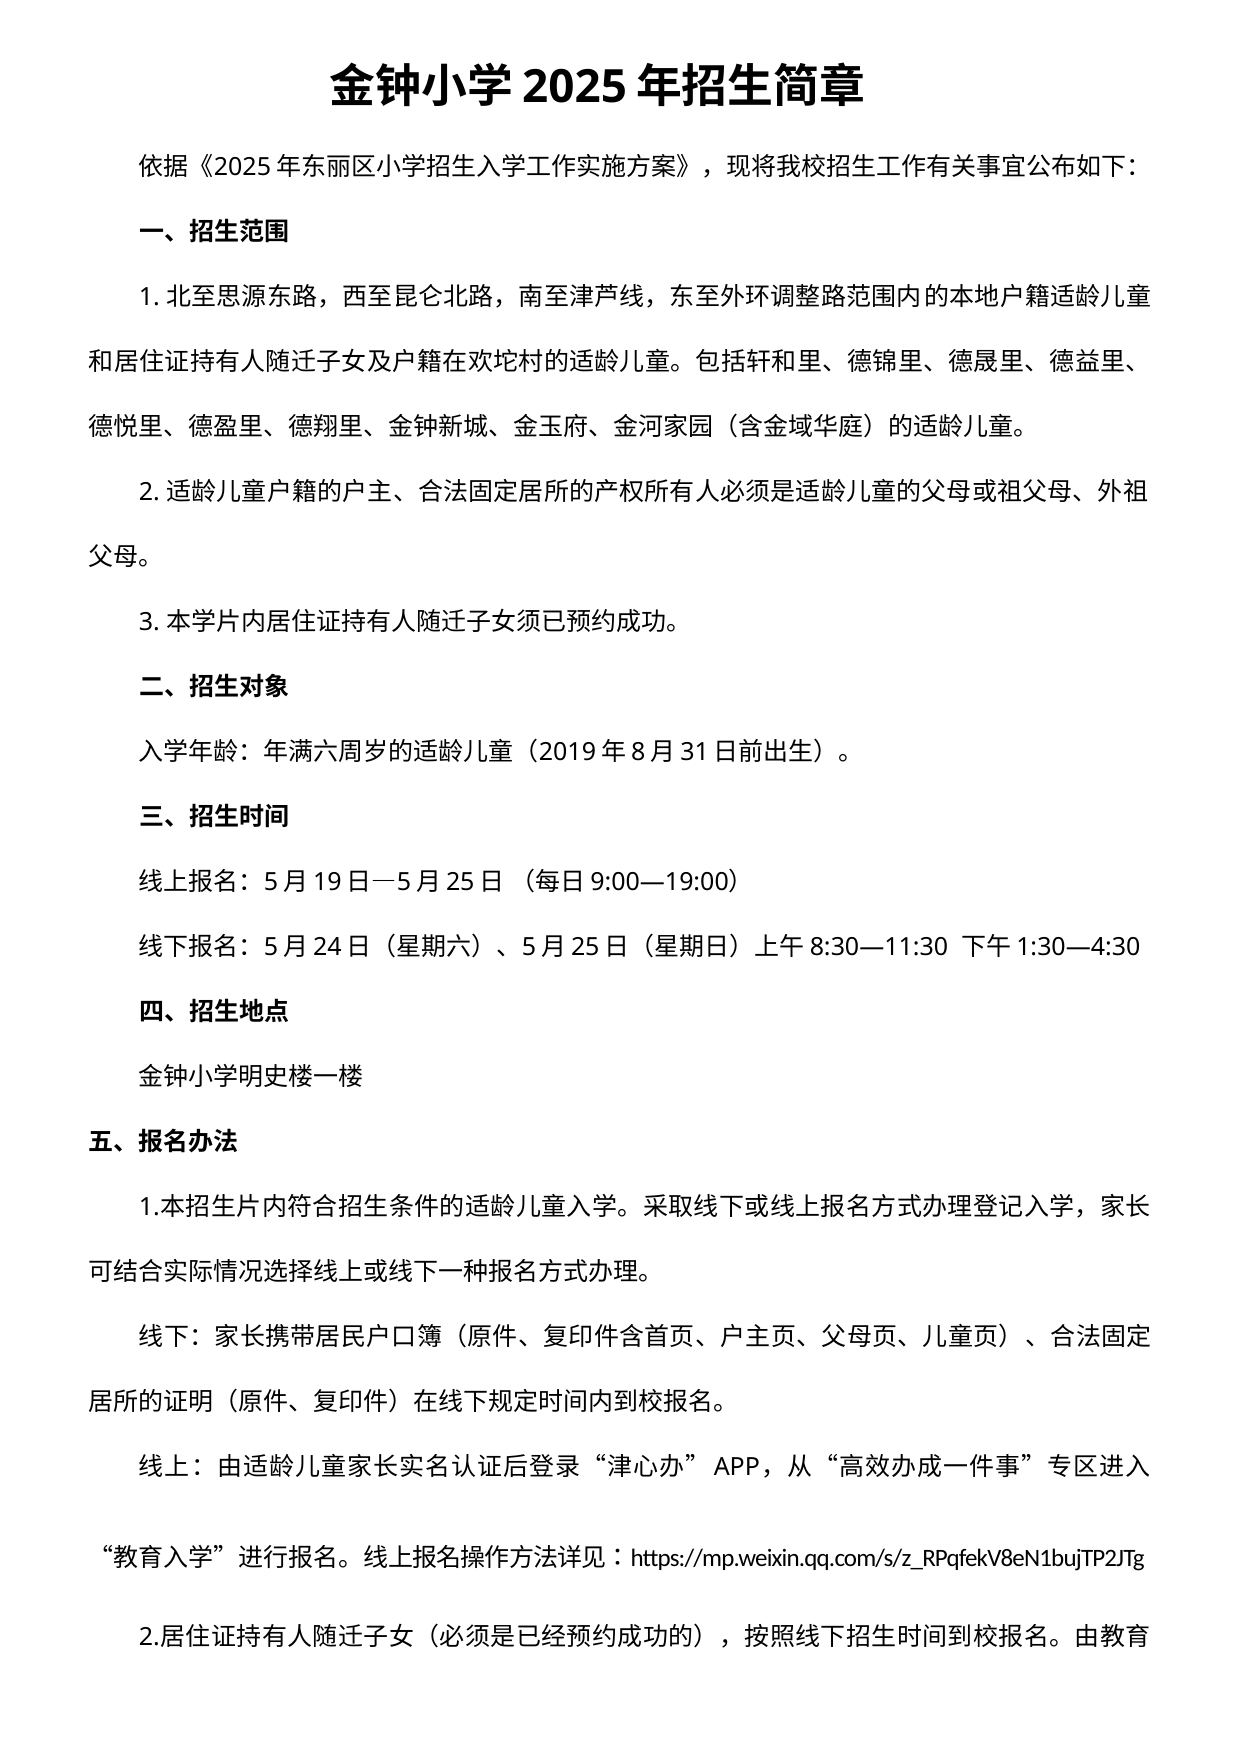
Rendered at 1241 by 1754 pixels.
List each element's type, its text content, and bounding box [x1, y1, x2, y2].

list 线下报名：5月24日（星期六）、5月25日（星期日）上午8:30—11:30 下午1:30—4:30 [89, 912, 1152, 977]
list 北至思源东路，西至昆仑北路，南至津芦线，东至外环调整路范围内的本地户籍适龄儿童和居住证持有人随迁子女及户籍在欢坨村的适龄儿童。包括轩和里、德锦里、德晟里、德益里、德悦里、德盈里、德翔里、金钟新城、金玉府、金河家园（含金域华庭）的适龄儿童。 [89, 262, 1152, 457]
text 金钟小学明史楼一楼 [89, 1042, 1152, 1107]
list 招生对象 [89, 652, 1152, 717]
list 线上报名：5月19日—5月25日 （每日9:00—19:00） [89, 847, 1152, 912]
text 四、招生地点 [89, 977, 1152, 1042]
text 1.本招生片内符合招生条件的适龄儿童入学。采取线下或线上报名方式办理登记入学，家长可结合实际情况选择线上或线下一种报名方式办理。 [89, 1172, 1152, 1302]
text 线下：家长携带居民户口簿（原件、复印件含首页、户主页、父母页、儿童页）、合法固定居所的证明（原件、复印件）在线下规定时间内到校报名。 [89, 1302, 1152, 1432]
text 金钟小学2025年招生简章 [43, 34, 1152, 132]
list 招生时间 [89, 782, 1152, 847]
list 招生范围 [89, 197, 1152, 262]
list 五、报名办法 [89, 1107, 1152, 1172]
list 适龄儿童户籍的户主、合法固定居所的产权所有人必须是适龄儿童的父母或祖父母、外祖父母。 [89, 457, 1152, 587]
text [89, 1602, 1152, 1667]
list 线上：由适龄儿童家长实名认证后登录“津心办”APP，从“高效办成一件事”专区进入“教育入学”进行报名。线上报名操作方法详见：https://mp.weixin.qq.com/s/z_RPqfekV8eN1bujTP2JTg [89, 1432, 1152, 1588]
text 入学年龄：年满六周岁的适龄儿童（2019年8月31日前出生）。 [89, 717, 1152, 782]
text 依据《2025年东丽区小学招生入学工作实施方案》，现将我校招生工作有关事宜公布如下： [89, 132, 1152, 197]
list 本学片内居住证持有人随迁子女须已预约成功。 [89, 587, 1152, 652]
